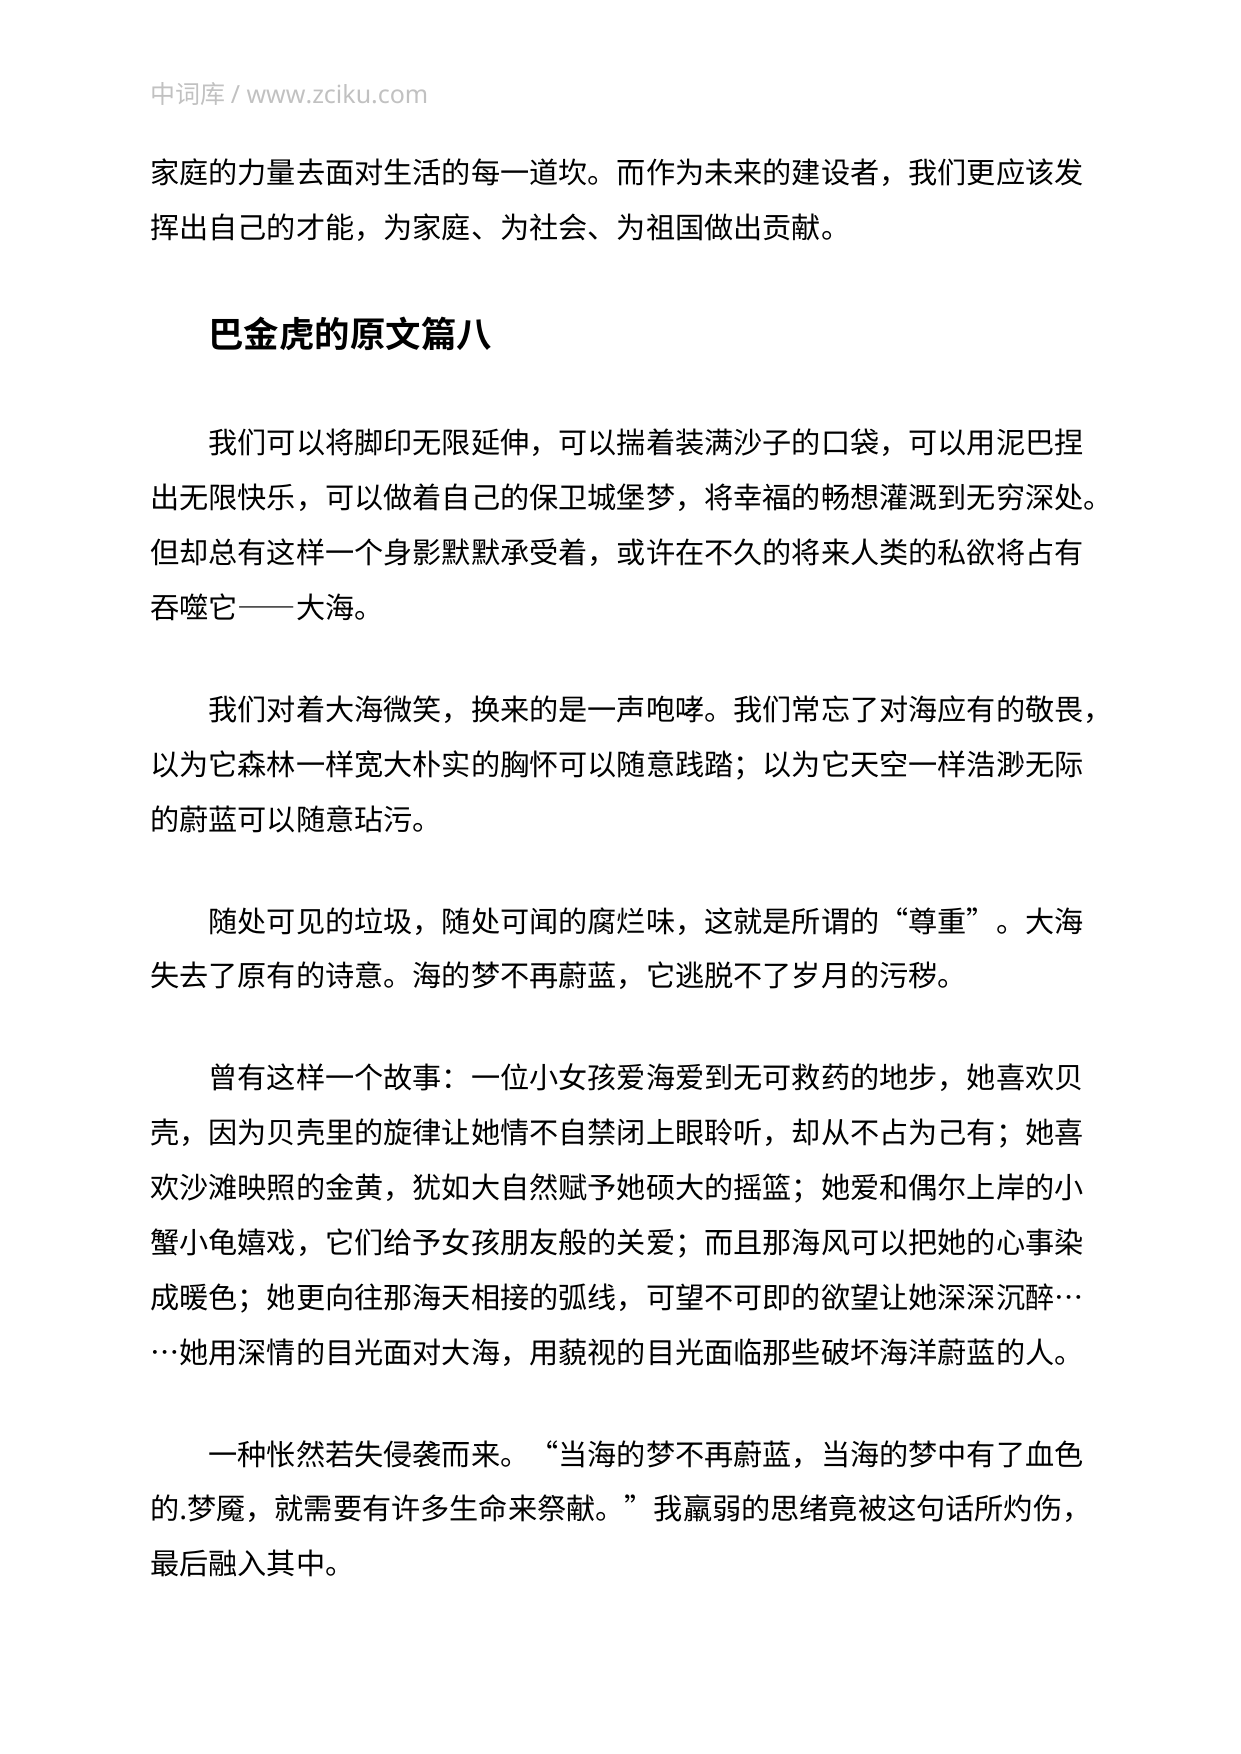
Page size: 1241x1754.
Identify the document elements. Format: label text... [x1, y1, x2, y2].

text 曾有这样一个故事：一位小女孩爱海爱到无可救药的地步，她喜欢贝壳，因为贝壳里的旋律让她情不自禁闭上眼聆听，却从不占为己有；她喜欢沙滩映照的金黄，犹如大自然赋予她硕大的摇篮；她爱和偶尔上岸的小蟹小龟嬉戏，它们给予女孩朋友般的关爱；而且那海风可以把她的心事染成暖色；她更向往那海天相接的弧线，可望不可即的欲望让她深深沉醉……她用深情的目光面对大海，用藐视的目光面临那些破坏海洋蔚蓝的人。 [150, 1055, 1090, 1372]
text 随处可见的垃圾，随处可闻的腐烂味，这就是所谓的“尊重”。大海失去了原有的诗意。海的梦不再蔚蓝，它逃脱不了岁月的污秽。 [150, 898, 1090, 995]
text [150, 150, 1090, 247]
text 一种怅然若失侵袭而来。“当海的梦不再蔚蓝，当海的梦中有了血色的.梦魇，就需要有许多生命来祭献。”我羸弱的思绪竟被这句话所灼伤，最后融入其中。 [150, 1431, 1090, 1583]
text 我们对着大海微笑，换来的是一声咆哮。我们常忘了对海应有的敬畏，以为它森林一样宽大朴实的胸怀可以随意践踏；以为它天空一样浩渺无际的蔚蓝可以随意玷污。 [150, 687, 1090, 839]
text 我们可以将脚印无限延伸，可以揣着装满沙子的口袋，可以用泥巴捏出无限快乐，可以做着自己的保卫城堡梦，将幸福的畅想灌溉到无穷深处。但却总有这样一个身影默默承受着，或许在不久的将来人类的私欲将占有吞噬它――大海。 [150, 420, 1090, 627]
text 巴金虎的原文篇八 [150, 307, 1090, 358]
